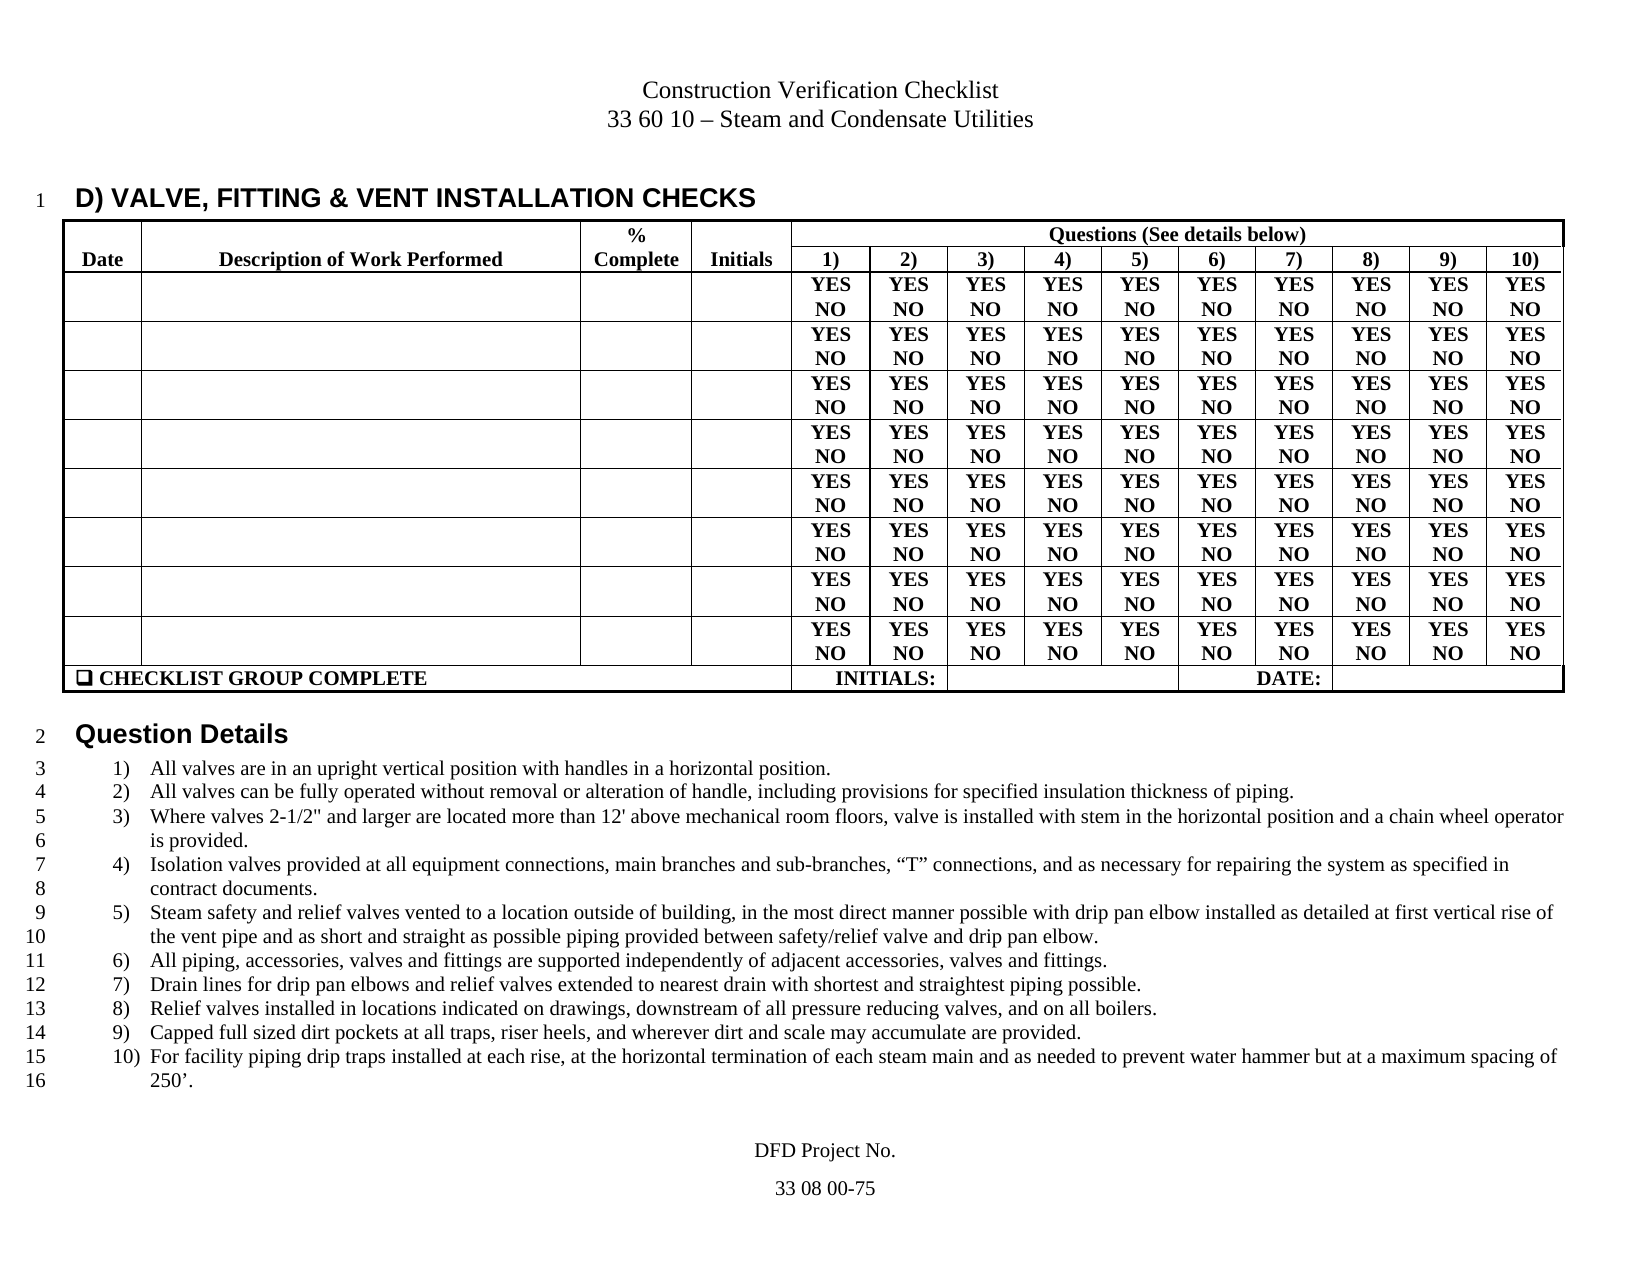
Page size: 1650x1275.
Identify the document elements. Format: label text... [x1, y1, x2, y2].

list Isolation valves provided at all equipment connections, main branches and sub-branches, “T” connections, and as necessary for repairing the system as specified in contract documents. [112, 852, 1575, 900]
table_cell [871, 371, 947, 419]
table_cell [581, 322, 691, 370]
text D) VALVE, FITTING & VENT INSTALLATION CHECKS [75, 182, 1575, 213]
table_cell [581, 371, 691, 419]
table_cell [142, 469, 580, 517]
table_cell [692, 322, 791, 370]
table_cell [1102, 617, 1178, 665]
list For facility piping drip traps installed at each rise, at the horizontal termination of each steam main and as needed to prevent water hammer but at a maximum spacing of 250’. [112, 1044, 1575, 1092]
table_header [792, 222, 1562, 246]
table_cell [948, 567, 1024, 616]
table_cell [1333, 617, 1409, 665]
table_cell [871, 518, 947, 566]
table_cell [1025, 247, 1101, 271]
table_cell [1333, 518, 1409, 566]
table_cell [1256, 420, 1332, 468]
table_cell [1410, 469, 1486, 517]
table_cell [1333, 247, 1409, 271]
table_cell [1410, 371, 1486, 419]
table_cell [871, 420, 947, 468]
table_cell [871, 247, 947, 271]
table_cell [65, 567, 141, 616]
list All piping, accessories, valves and fittings are supported independently of adjacent accessories, valves and fittings. [112, 948, 1575, 972]
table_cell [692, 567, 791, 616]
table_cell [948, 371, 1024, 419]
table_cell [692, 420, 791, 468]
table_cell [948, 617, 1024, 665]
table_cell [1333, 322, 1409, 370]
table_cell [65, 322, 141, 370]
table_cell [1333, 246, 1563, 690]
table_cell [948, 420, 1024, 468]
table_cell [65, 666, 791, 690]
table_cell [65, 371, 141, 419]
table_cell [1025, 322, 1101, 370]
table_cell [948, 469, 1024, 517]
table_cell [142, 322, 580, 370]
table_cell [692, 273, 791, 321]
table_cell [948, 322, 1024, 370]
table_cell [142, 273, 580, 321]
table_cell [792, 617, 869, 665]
list Where valves 2-1/2" and larger are located more than 12' above mechanical room floors, valve is installed with stem in the horizontal position and a chain wheel operator is provided. [112, 803, 1575, 852]
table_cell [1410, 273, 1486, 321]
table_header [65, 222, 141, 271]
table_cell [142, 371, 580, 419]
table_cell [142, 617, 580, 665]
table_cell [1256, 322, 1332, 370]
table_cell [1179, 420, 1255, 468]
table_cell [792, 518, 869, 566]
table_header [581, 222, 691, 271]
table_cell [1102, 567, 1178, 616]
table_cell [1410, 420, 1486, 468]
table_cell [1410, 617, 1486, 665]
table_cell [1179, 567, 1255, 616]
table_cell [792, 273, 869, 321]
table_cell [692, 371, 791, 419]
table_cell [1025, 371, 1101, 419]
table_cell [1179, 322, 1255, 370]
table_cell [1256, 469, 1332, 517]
list All valves are in an upright vertical position with handles in a horizontal position. [112, 755, 1575, 779]
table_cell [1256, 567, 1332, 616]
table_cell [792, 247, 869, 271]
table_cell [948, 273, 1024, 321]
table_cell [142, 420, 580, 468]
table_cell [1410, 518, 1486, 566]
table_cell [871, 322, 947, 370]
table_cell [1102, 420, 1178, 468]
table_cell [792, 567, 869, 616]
text Question Details [75, 718, 1575, 749]
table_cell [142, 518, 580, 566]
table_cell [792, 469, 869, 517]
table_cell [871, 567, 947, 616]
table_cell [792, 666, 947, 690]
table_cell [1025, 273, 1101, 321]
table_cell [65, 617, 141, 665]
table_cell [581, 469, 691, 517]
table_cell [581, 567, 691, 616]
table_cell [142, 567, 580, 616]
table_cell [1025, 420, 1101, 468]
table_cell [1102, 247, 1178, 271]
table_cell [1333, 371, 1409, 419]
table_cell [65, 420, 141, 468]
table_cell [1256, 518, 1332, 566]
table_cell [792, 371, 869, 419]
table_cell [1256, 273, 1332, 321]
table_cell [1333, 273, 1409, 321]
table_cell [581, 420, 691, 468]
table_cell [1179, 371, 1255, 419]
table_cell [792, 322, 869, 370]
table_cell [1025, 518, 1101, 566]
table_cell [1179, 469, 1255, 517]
list All valves can be fully operated without removal or alteration of handle, including provisions for specified insulation thickness of piping. [112, 779, 1575, 803]
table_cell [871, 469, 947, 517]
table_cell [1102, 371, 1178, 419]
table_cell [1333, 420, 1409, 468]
list Relief valves installed in locations indicated on drawings, downstream of all pressure reducing valves, and on all boilers. [112, 996, 1575, 1020]
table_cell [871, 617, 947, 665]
list Steam safety and relief valves vented to a location outside of building, in the most direct manner possible with drip pan elbow installed as detailed at first vertical rise of the vent pipe and as short and straight as possible piping provided between safety/relief valve and drip pan elbow. [112, 900, 1575, 948]
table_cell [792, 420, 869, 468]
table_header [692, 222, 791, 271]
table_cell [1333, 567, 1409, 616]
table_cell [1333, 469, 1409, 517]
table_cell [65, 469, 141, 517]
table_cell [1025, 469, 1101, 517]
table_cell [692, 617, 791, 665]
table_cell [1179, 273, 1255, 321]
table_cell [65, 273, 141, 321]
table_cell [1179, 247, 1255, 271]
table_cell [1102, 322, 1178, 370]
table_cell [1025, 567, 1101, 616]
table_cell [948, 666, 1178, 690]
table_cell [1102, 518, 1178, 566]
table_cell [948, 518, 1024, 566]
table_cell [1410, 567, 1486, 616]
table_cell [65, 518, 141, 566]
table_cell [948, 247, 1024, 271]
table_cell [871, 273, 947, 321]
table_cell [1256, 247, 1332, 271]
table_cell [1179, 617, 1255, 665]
list Capped full sized dirt pockets at all traps, riser heels, and wherever dirt and scale may accumulate are provided. [112, 1020, 1575, 1044]
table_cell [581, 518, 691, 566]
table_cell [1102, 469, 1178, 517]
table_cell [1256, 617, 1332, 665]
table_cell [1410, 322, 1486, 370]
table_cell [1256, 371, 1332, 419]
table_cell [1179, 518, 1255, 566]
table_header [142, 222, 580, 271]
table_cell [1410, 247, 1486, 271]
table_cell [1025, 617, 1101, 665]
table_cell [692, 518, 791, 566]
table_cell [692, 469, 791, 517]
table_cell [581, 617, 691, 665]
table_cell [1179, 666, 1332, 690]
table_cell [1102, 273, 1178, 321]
list Drain lines for drip pan elbows and relief valves extended to nearest drain with shortest and straightest piping possible. [112, 972, 1575, 996]
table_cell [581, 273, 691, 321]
